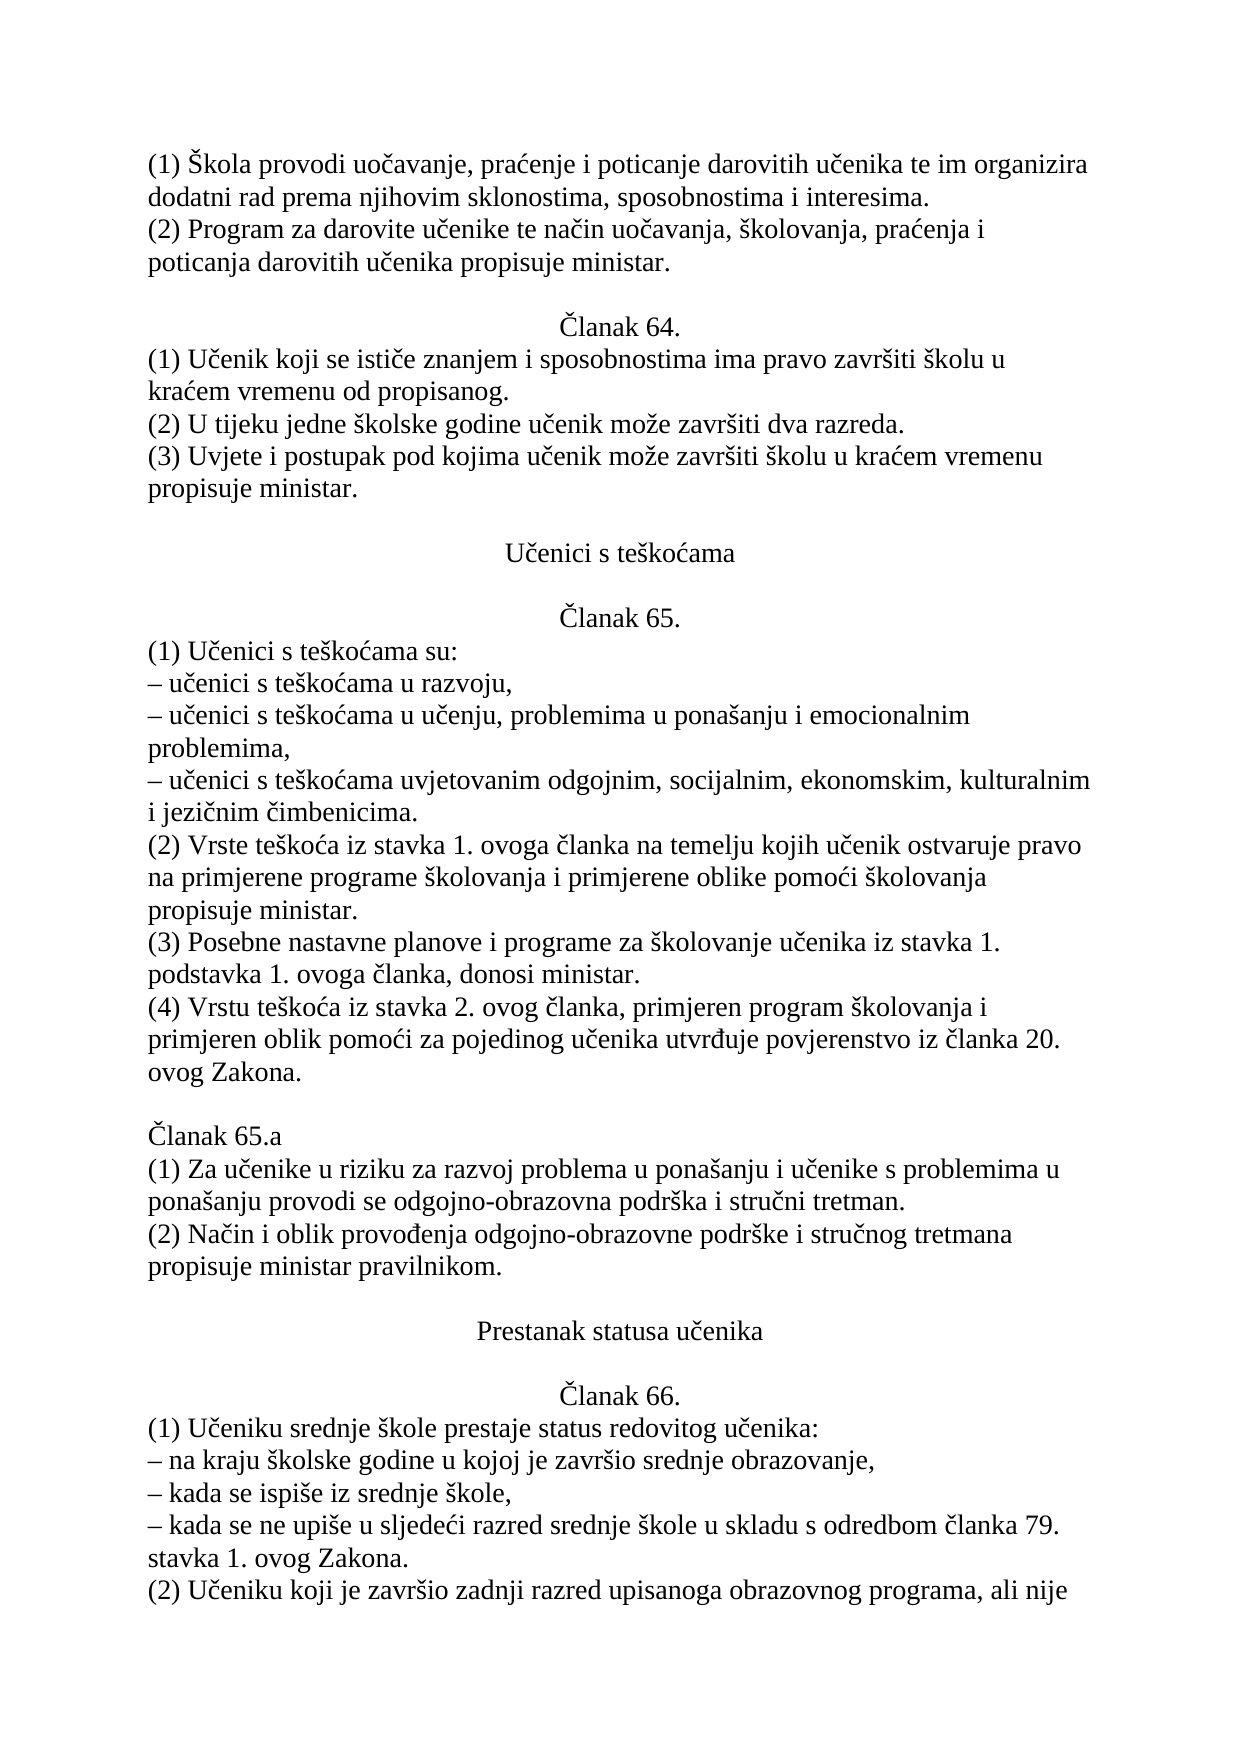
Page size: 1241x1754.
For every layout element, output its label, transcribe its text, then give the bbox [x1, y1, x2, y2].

text (1) Škola provodi uočavanje, praćenje i poticanje darovitih učenika te im organizira dodatni rad prema njihovim sklonostima, sposobnostima i interesima. (2) Program za darovite učenike te način uočavanja, školovanja, praćenja i poticanja darovitih učenika propisuje ministar. [148, 148, 1093, 277]
text (1) Učenik koji se ističe znanjem i sposobnostima ima pravo završiti školu u kraćem vremenu od propisanog. (2) U tijeku jedne školske godine učenik može završiti dva razreda. (3) Uvjete i postupak pod kojima učenik može završiti školu u kraćem vremenu propisuje ministar. [148, 342, 1093, 504]
text (1) Za učenike u riziku za razvoj problema u ponašanju i učenike s problemima u ponašanju provodi se odgojno-obrazovna podrška i stručni tretman. (2) Način i oblik provođenja odgojno-obrazovne podrške i stručnog tretmana propisuje ministar pravilnikom. [148, 1152, 1093, 1281]
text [148, 1411, 1093, 1605]
text (1) Učenici s teškoćama su: – učenici s teškoćama u razvoju, – učenici s teškoćama u učenju, problemima u ponašanju i emocionalnim problemima, – učenici s teškoćama uvjetovanim odgojnim, socijalnim, ekonomskim, kulturalnim i jezičnim čimbenicima. (2) Vrste teškoća iz stavka 1. ovoga članka na temelju kojih učenik ostvaruje pravo na primjerene programe školovanja i primjerene oblike pomoći školovanja propisuje ministar. (3) Posebne nastavne planove i programe za školovanje učenika iz stavka 1. podstavka 1. ovoga članka, donosi ministar. (4) Vrstu teškoća iz stavka 2. ovog članka, primjeren program školovanja i primjeren oblik pomoći za pojedinog učenika utvrđuje povjerenstvo iz članka 20. ovog Zakona. [148, 633, 1093, 1087]
text Učenici s teškoćama Članak 65. [148, 504, 1093, 633]
text Prestanak statusa učenika Članak 66. [148, 1281, 1093, 1411]
text Članak 65.a [148, 1087, 1093, 1152]
text Članak 64. [148, 277, 1093, 342]
